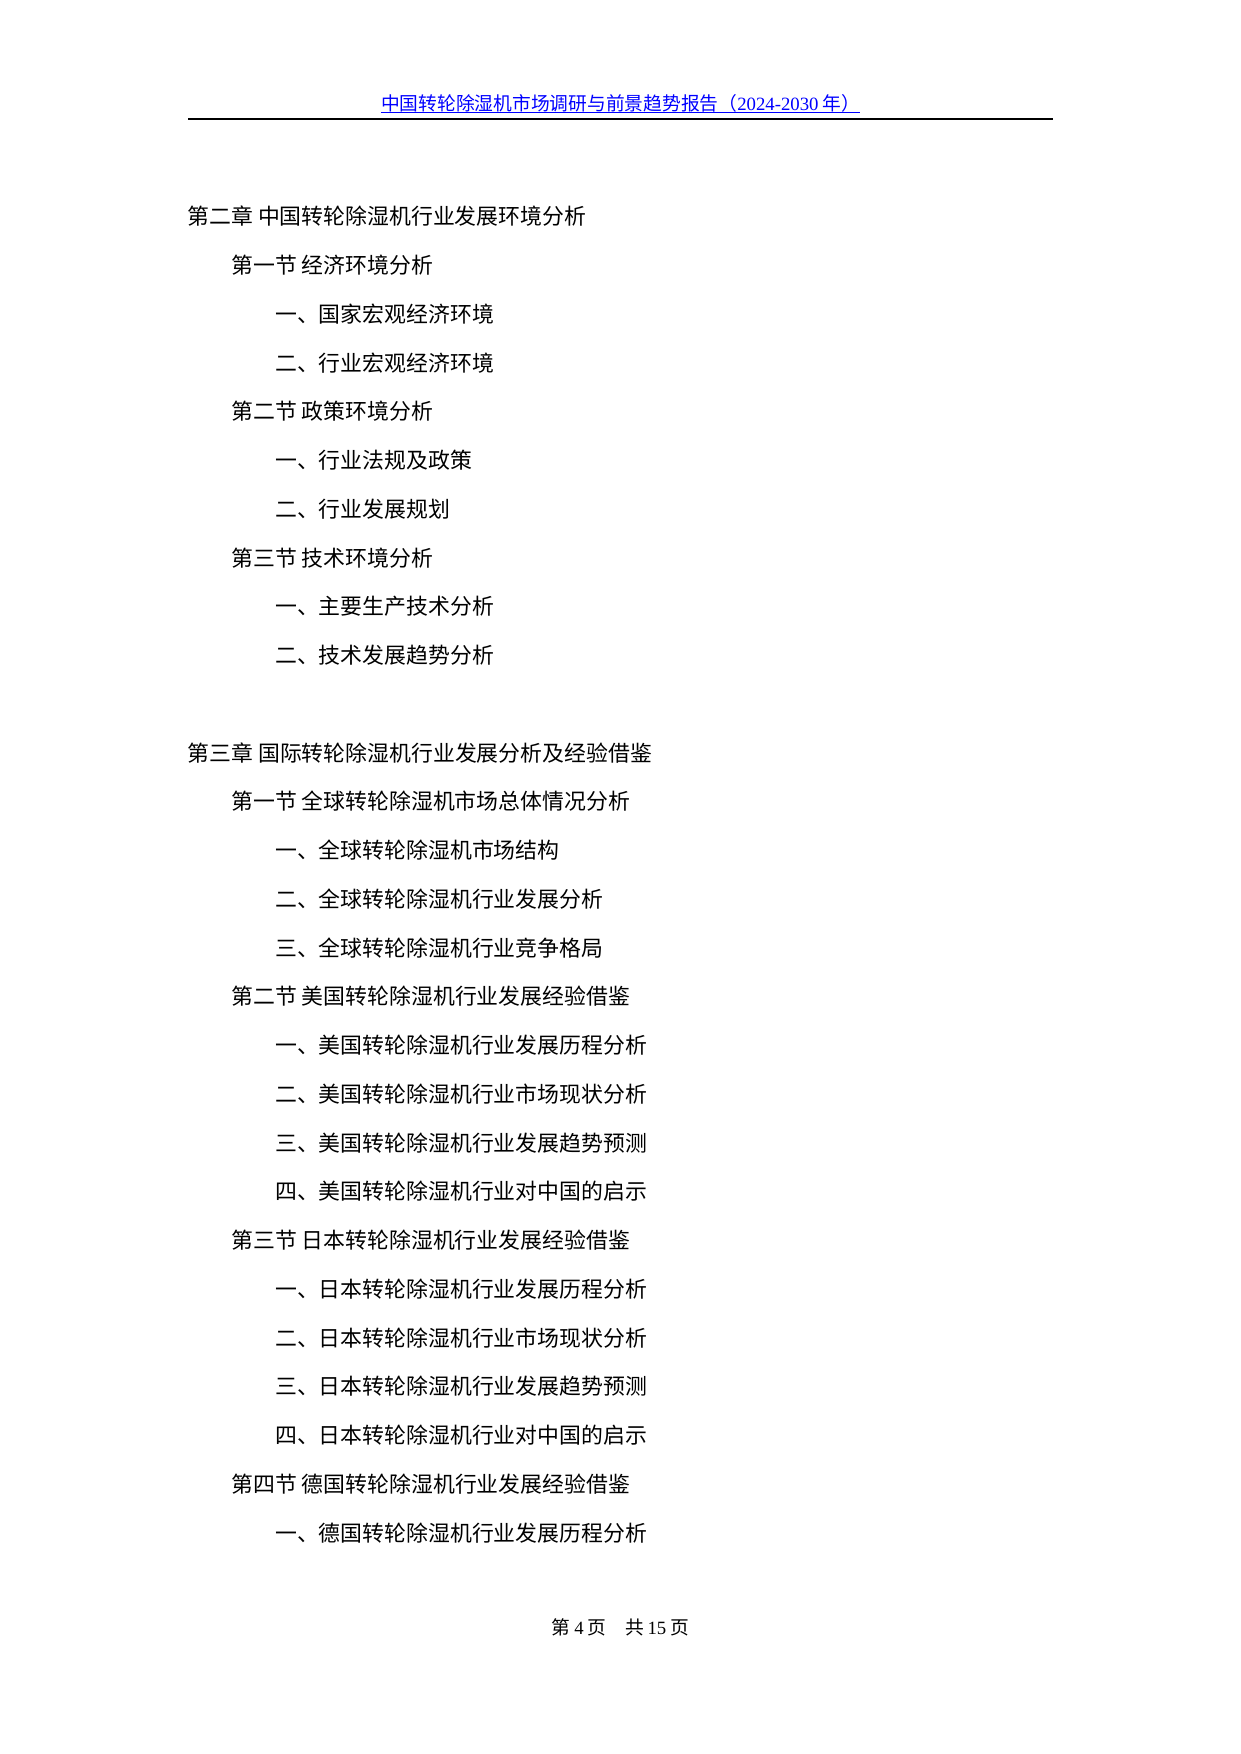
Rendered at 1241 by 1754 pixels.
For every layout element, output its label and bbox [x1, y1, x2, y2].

text [187, 150, 1053, 1548]
